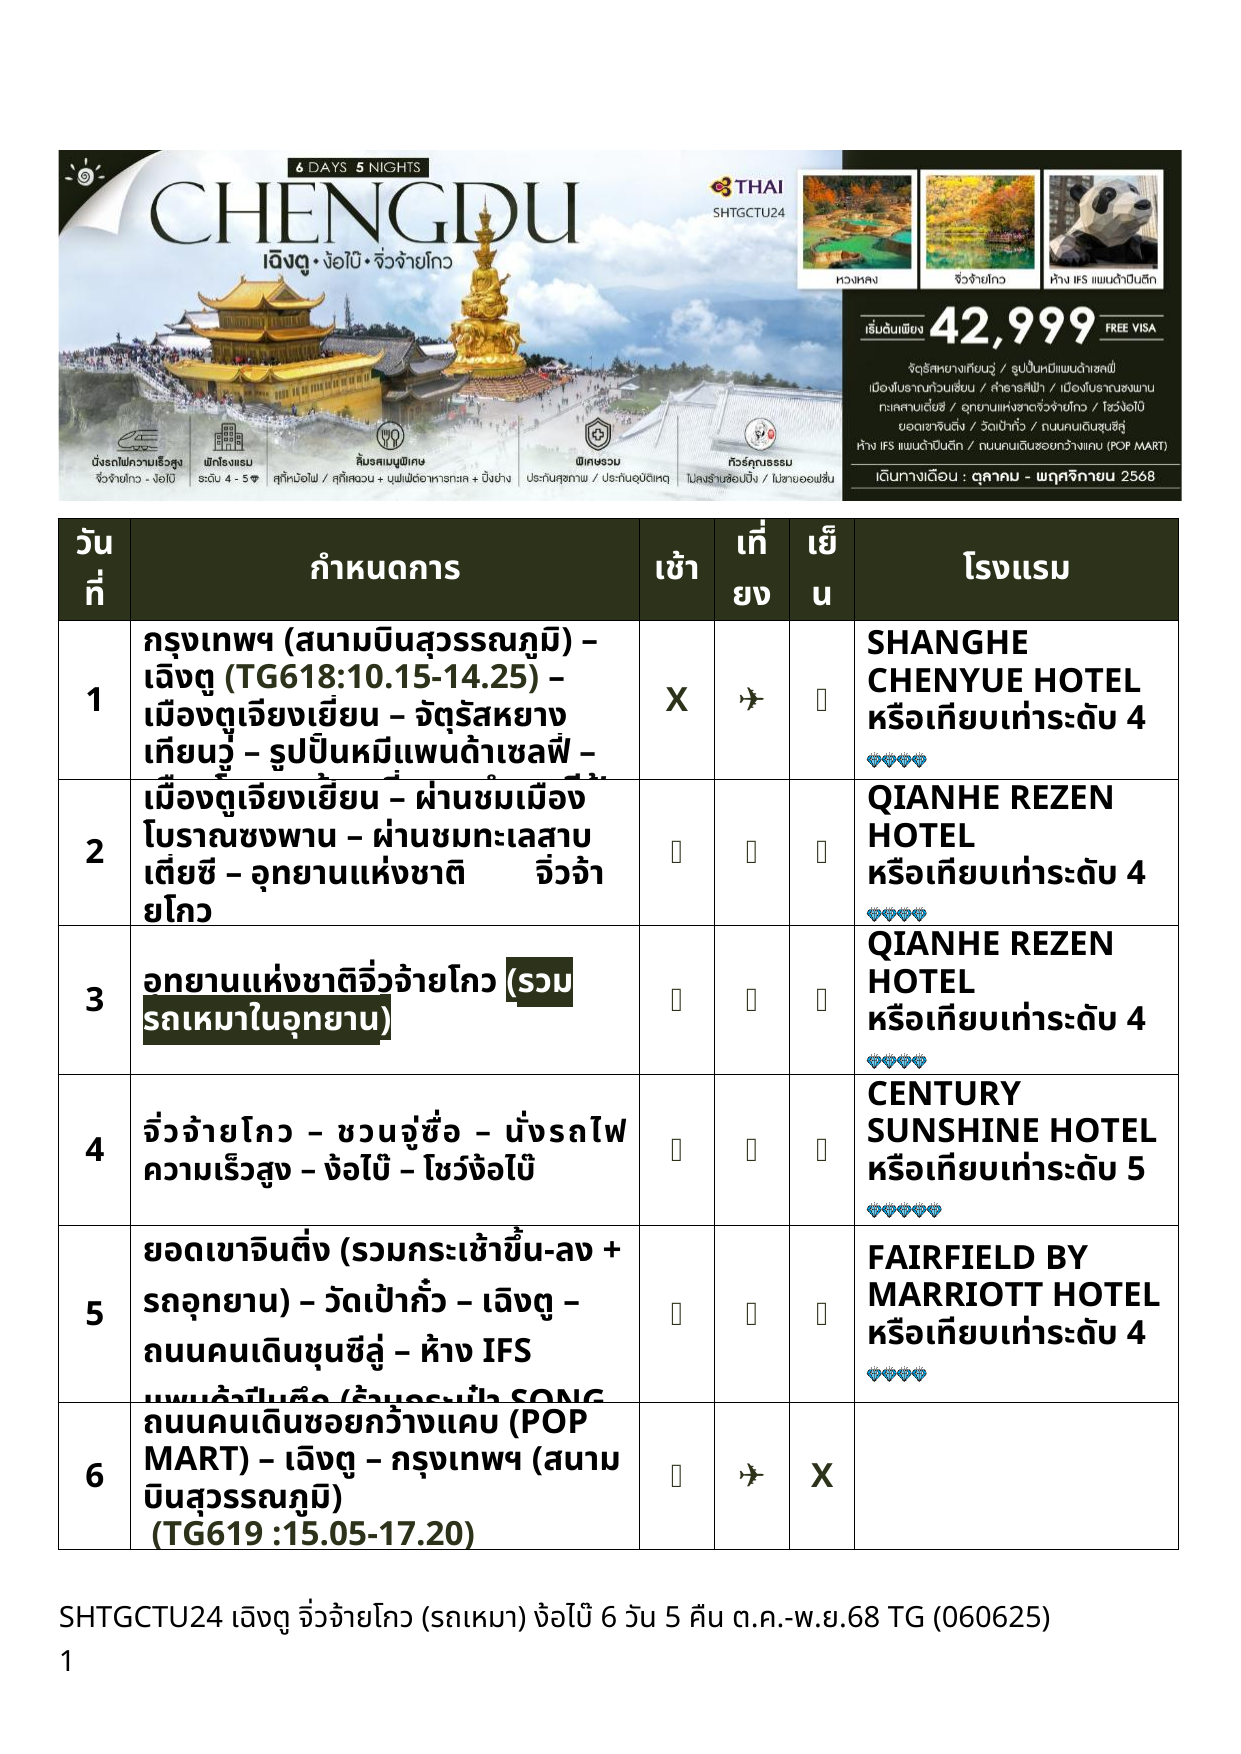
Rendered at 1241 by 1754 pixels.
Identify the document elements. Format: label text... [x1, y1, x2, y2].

table_cell ยอดเขาจินติ่ง (รวมกระเช้าขึ้น-ลง + รถอุทยาน) – วัดเป้ากั๋ว – เฉิงตู – ถนนคนเดินชุนซีลู่ – ห้าง IFS แพนด้าปีนตึก (ร้านกระเป๋า SONG MONT) [131, 1226, 639, 1402]
table_cell [715, 1226, 789, 1402]
table_cell [715, 780, 789, 925]
table_header กำหนดการ [131, 519, 639, 620]
table_cell QIANHE REZEN HOTEL หรือเทียบเท่าระดับ 4 [855, 926, 1178, 1074]
table_cell [790, 621, 854, 778]
picture [58, 150, 1182, 501]
table_cell 3 [59, 926, 130, 1074]
table_cell CENTURY SUNSHINE HOTEL หรือเทียบเท่าระดับ 5 [855, 1075, 1178, 1225]
table_cell ✈ [715, 1403, 789, 1549]
table_cell 4 [59, 1075, 130, 1225]
picture [866, 1053, 927, 1069]
table_header เย็น [790, 519, 854, 620]
table_cell FAIRFIELD BY MARRIOTT HOTEL หรือเทียบเท่าระดับ 4 [855, 1226, 1178, 1402]
table_cell SHANGHE CHENYUE HOTEL หรือเทียบเท่าระดับ 4 [855, 621, 1178, 778]
table_header โรงแรม [855, 519, 1178, 620]
table_cell เมืองตูเจียงเยี่ยน – ผ่านชมเมืองโบราณซงพาน – ผ่านชมทะเลสาบเตี๋ยซี – อุทยานแห่งชาติ จิ่วจ้ายโกว [131, 780, 639, 925]
table_cell [640, 1075, 714, 1225]
table_cell 5 [59, 1226, 130, 1402]
table_cell [790, 780, 854, 925]
table_header วันที่ [59, 519, 130, 620]
picture [866, 907, 927, 922]
table_cell [790, 926, 854, 1074]
picture [866, 1366, 927, 1382]
table_cell [640, 1226, 714, 1402]
table_cell [790, 1226, 854, 1402]
table_cell 6 [59, 1403, 130, 1549]
table_cell ✈ [715, 621, 789, 778]
table_header เที่ยง [715, 519, 789, 620]
table_cell 2 [59, 780, 130, 925]
table_cell [715, 926, 789, 1074]
table_cell อุทยานแห่งชาติจิ่วจ้ายโกว (รวมรถเหมาในอุทยาน) [131, 926, 639, 1074]
table_cell [790, 1075, 854, 1225]
table_header เช้า [640, 519, 714, 620]
table_cell [640, 926, 714, 1074]
table_cell X [790, 1403, 854, 1549]
table_cell [640, 1403, 714, 1549]
table_cell [640, 780, 714, 925]
picture [866, 1202, 942, 1218]
table_cell X [640, 621, 714, 778]
table_cell QIANHE REZEN HOTEL หรือเทียบเท่าระดับ 4 [855, 780, 1178, 925]
table_cell ถนนคนเดินซอยกว้างแคบ (POP MART) – เฉิงตู – กรุงเทพฯ (สนามบินสุวรรณภูมิ) (TG619 :15.05-17.20) [131, 1403, 639, 1549]
table_cell [715, 1075, 789, 1225]
table_cell จิ่วจ้ายโกว – ชวนจู่ซื่อ – นั่งรถไฟความเร็วสูง – ง้อไบ๊ – โชว์ง้อไบ๊ [131, 1075, 639, 1225]
table_cell 1 [59, 621, 130, 778]
table_cell กรุงเทพฯ (สนามบินสุวรรณภูมิ) – เฉิงตู (TG618:10.15-14.25) – เมืองตูเจียงเยี่ยน – จัตุรัสหยางเทียนวู่ – รูปปั้นหมีแพนด้าเซลฟี่ – เมืองโบราณก้วนเซี่ยน – ลำธารสีฟ้า [131, 621, 639, 778]
picture [866, 752, 927, 768]
table_cell [855, 1403, 1178, 1549]
